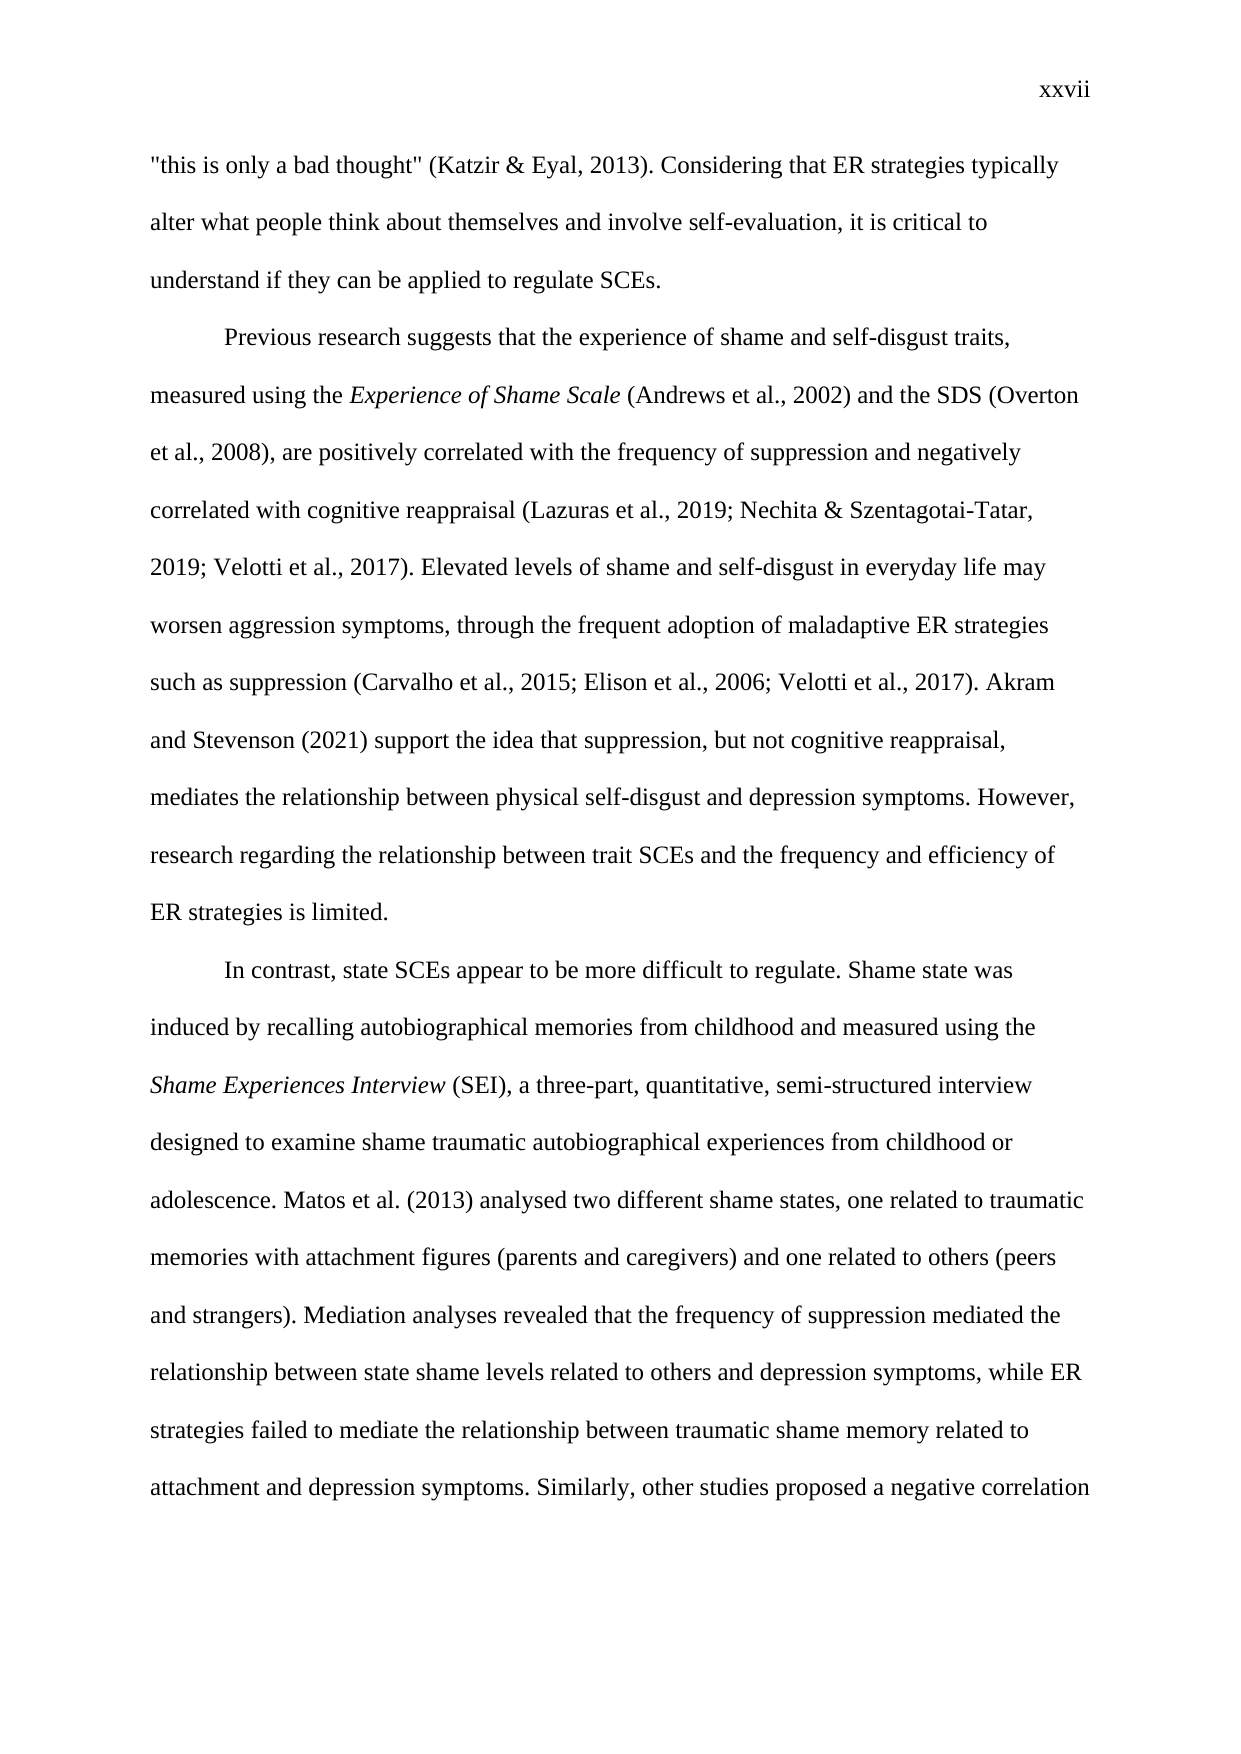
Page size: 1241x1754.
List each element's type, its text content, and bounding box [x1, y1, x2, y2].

text Previous research suggests that the experience of shame and self-disgust traits, measured using the Experience of Shame Scale (Andrews et al., 2002) and the SDS (Overton et al., 2008), are positively correlated with the frequency of suppression and negatively correlated with cognitive reappraisal (Lazuras et al., 2019; Nechita & Szentagotai-Tatar, 2019; Velotti et al., 2017). Elevated levels of shame and self-disgust in everyday life may worsen aggression symptoms, through the frequent adoption of maladaptive ER strategies such as suppression (Carvalho et al., 2015; Elison et al., 2006; Velotti et al., 2017). Akram and Stevenson (2021) support the idea that suppression, but not cognitive reappraisal, mediates the relationship between physical self-disgust and depression symptoms. However, research regarding the relationship between trait SCEs and the frequency and efficiency of ER strategies is limited. [150, 322, 1090, 926]
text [150, 955, 1090, 1501]
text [150, 150, 1090, 294]
